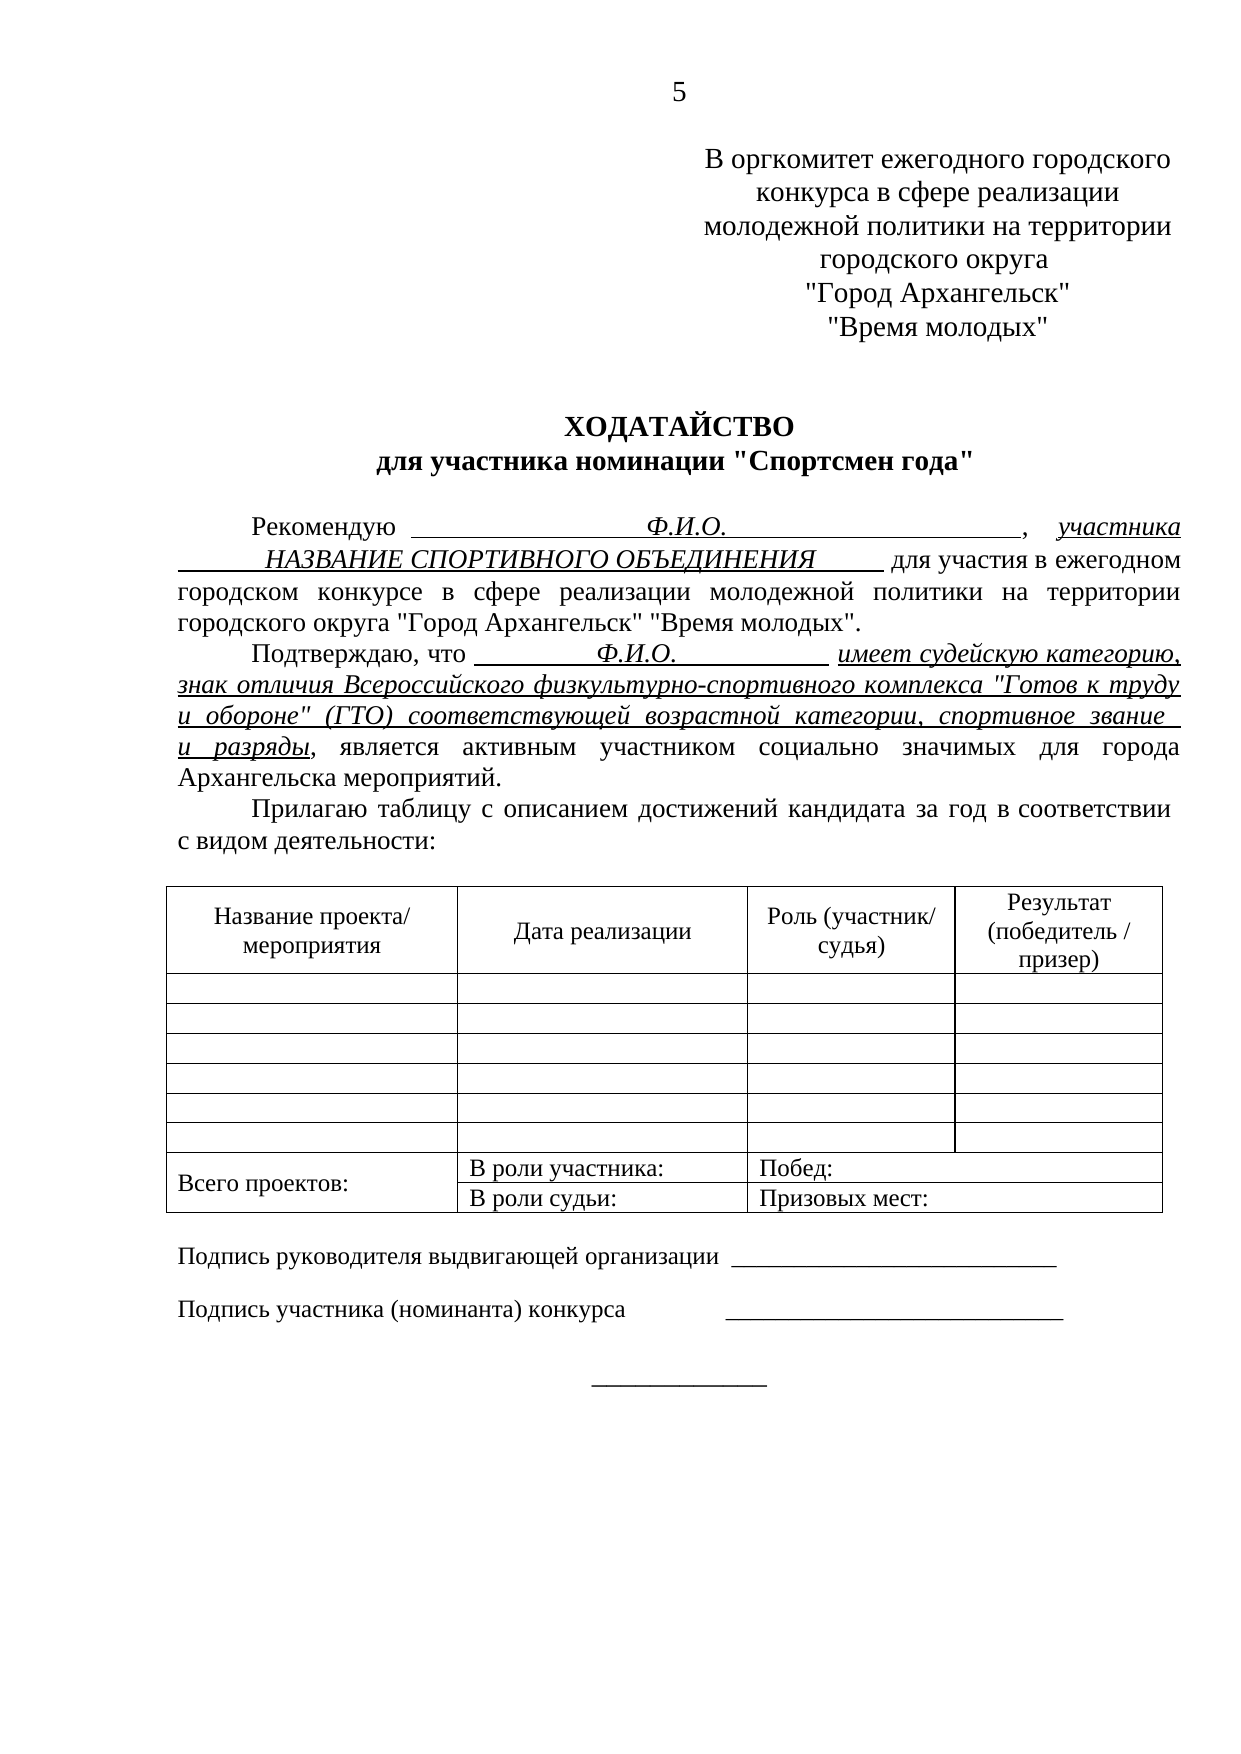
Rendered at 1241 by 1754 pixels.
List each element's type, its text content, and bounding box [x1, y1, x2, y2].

table_cell [748, 1123, 954, 1152]
table_cell [748, 1064, 954, 1092]
table_cell Призовых мест: [748, 1183, 1162, 1212]
table_cell [458, 1004, 747, 1033]
table_cell [167, 1123, 457, 1152]
table_cell [956, 1004, 1162, 1033]
text В оргкомитет ежегодного городского конкурса в сфере реализации молодежной политики на территории городского округа "Город Архангельск" [694, 141, 1181, 309]
text Подпись участника (номинанта) конкурса ___________________________ [177, 1294, 1181, 1323]
text ____________ [177, 1357, 1181, 1390]
text Подтверждаю, что Ф.И.О. имеет судейскую категорию, знак отличия Всероссийского физкультурно-спортивного комплекса "Готов к труду и обороне" (ГТО) соответствующей возрастной категории, спортивное звание и разряды, является активным участником социально значимых для города Архангельска мероприятий. [177, 696, 1181, 726]
table_cell Побед: [748, 1153, 1162, 1182]
table_cell [748, 1034, 954, 1063]
table_cell [458, 1064, 747, 1092]
table_cell [956, 974, 1162, 1003]
table_cell [458, 1034, 747, 1063]
text для участника номинации "Спортсмен года" [177, 443, 1181, 510]
table_cell [956, 1094, 1162, 1122]
table_cell [167, 974, 457, 1003]
table_cell [956, 1123, 1162, 1152]
text Подтверждаю, что Ф.И.О. имеет судейскую категорию, знак отличия Всероссийского физкультурно-спортивного комплекса "Готов к труду и обороне" (ГТО) соответствующей возрастной категории, спортивное звание и разряды, является активным участником социально значимых для города Архангельска мероприятий. [177, 727, 1181, 793]
text Прилагаю таблицу с описанием достижений кандидата за год в соответствии с видом деятельности: [177, 793, 1181, 855]
table_cell [956, 1034, 1162, 1063]
table_cell [956, 1064, 1162, 1092]
text Рекомендую Ф.И.О. , участника НАЗВАНИЕ СПОРТИВНОГО ОБЪЕДИНЕНИЯ для участия в ежегодном городском конкурсе в сфере реализации молодежной политики на территории городского округа "Город Архангельск" "Время молодых". [177, 510, 1181, 637]
text Подтверждаю, что Ф.И.О. имеет судейскую категорию, знак отличия Всероссийского физкультурно-спортивного комплекса "Готов к труду и обороне" (ГТО) соответствующей возрастной категории, спортивное звание и разряды, является активным участником социально значимых для города Архангельска мероприятий. [177, 637, 1181, 695]
table_cell [167, 1034, 457, 1063]
table_cell [748, 974, 954, 1003]
table_cell В роли судьи: [458, 1183, 747, 1212]
table_cell [167, 1064, 457, 1092]
table_cell [458, 1094, 747, 1122]
table_cell [748, 1094, 954, 1122]
table_cell Всего проектов: [167, 1153, 457, 1212]
table_cell В роли участника: [458, 1153, 747, 1182]
table_cell [167, 1004, 457, 1033]
table_header Результат (победитель / призер) [956, 887, 1162, 973]
table_header Роль (участник/ судья) [748, 887, 954, 973]
table_header Название проекта/ мероприятия [167, 887, 457, 973]
text Подпись руководителя выдвигающей организации __________________________ [177, 1241, 1181, 1270]
table_cell [748, 1004, 954, 1033]
text ХОДАТАЙСТВО [177, 409, 1181, 443]
table_cell [458, 1123, 747, 1152]
table_header Дата реализации [458, 887, 747, 973]
text "Время молодых" [694, 309, 1181, 342]
table_cell [167, 1094, 457, 1122]
table_cell [458, 974, 747, 1003]
